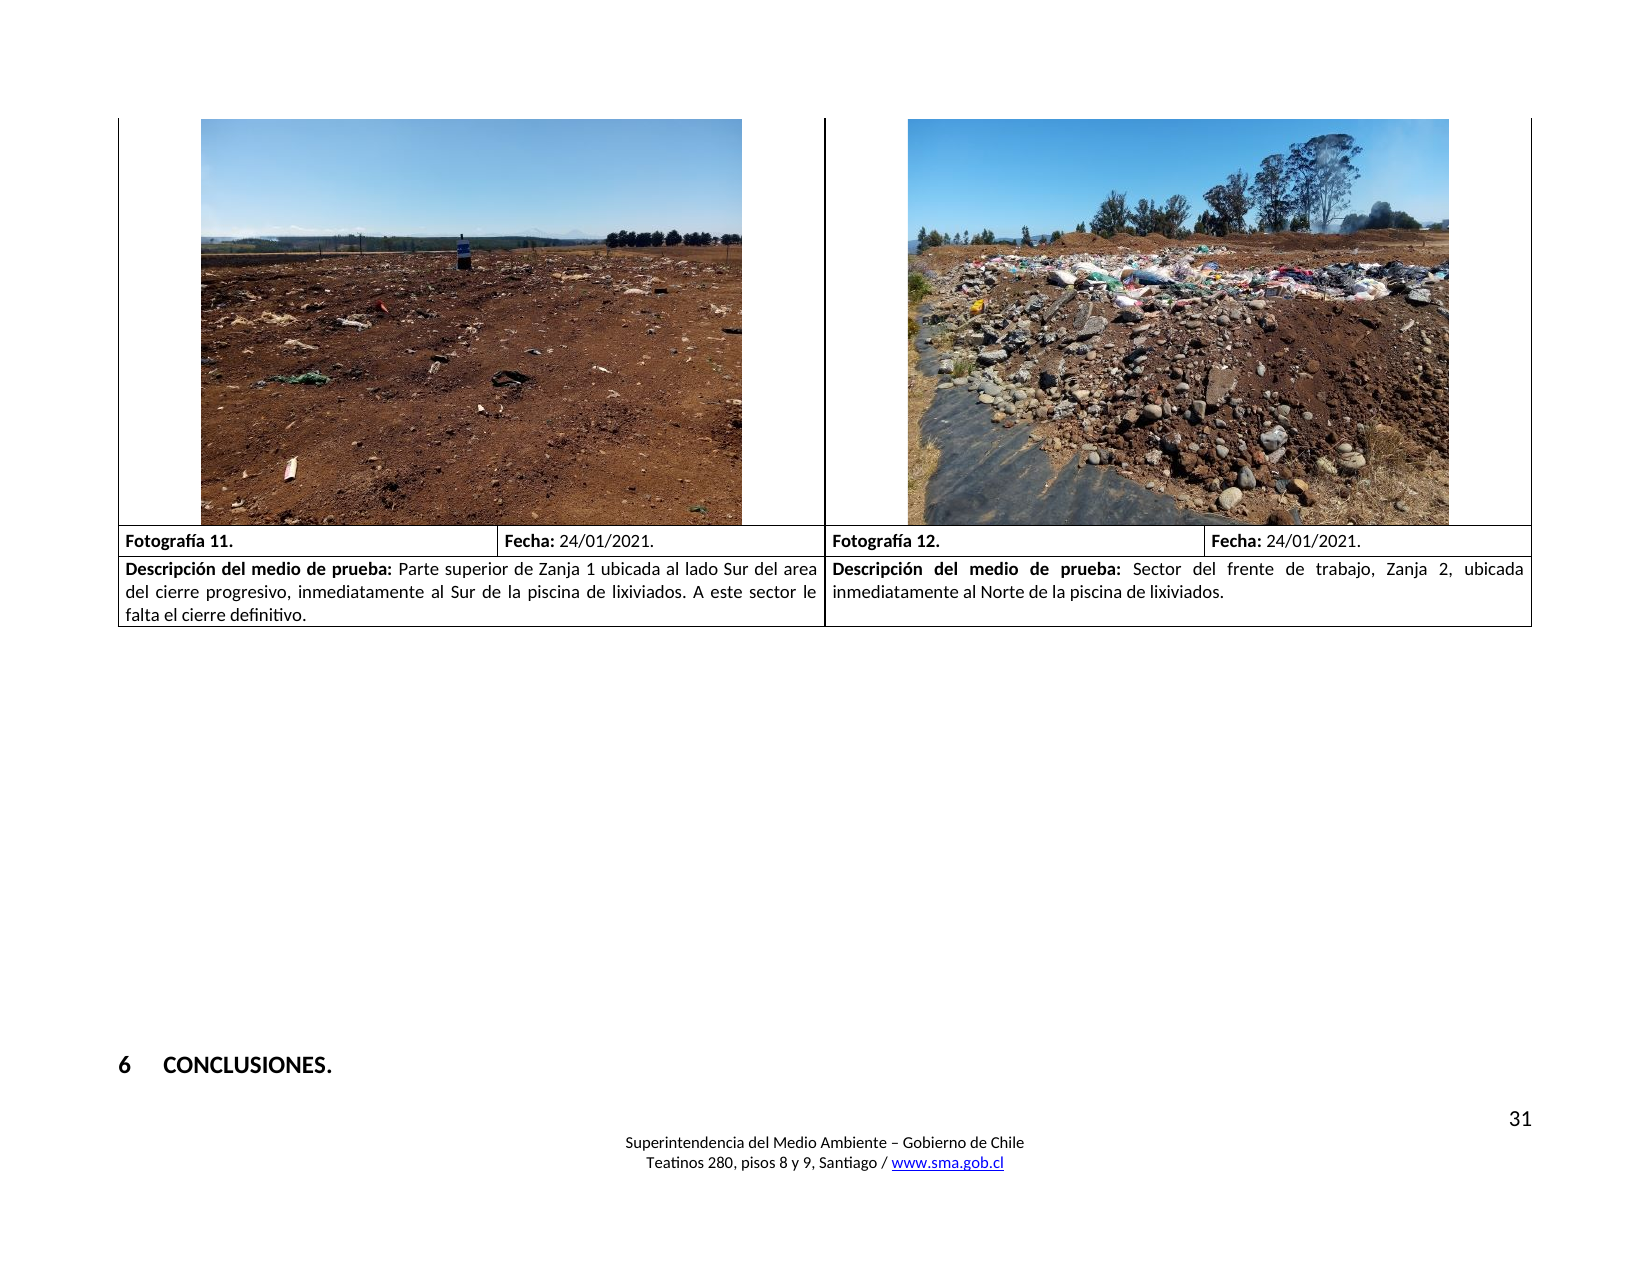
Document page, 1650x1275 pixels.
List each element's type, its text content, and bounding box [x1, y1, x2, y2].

table_cell Fecha: 24/01/2021. [498, 526, 824, 556]
subtitle CONCLUSIONES. [118, 1049, 1532, 1079]
table_cell [826, 118, 1531, 525]
table_cell Descripción del medio de prueba: Parte superior de Zanja 1 ubicada al lado Sur del area del cierre progresivo, inmediatamente al Sur de la piscina de lixiviados. A este sector le falta el cierre definitivo. [119, 557, 824, 626]
table_cell Fotografía 11. [119, 526, 497, 556]
table_cell [119, 118, 824, 525]
table_cell Fotografía 12. [826, 526, 1204, 556]
table_cell Fecha: 24/01/2021. [1205, 526, 1531, 556]
table_cell Descripción del medio de prueba: Sector del frente de trabajo, Zanja 2, ubicada inmediatamente al Norte de la piscina de lixiviados. [826, 557, 1531, 626]
picture [907, 119, 1449, 525]
picture [201, 119, 742, 525]
